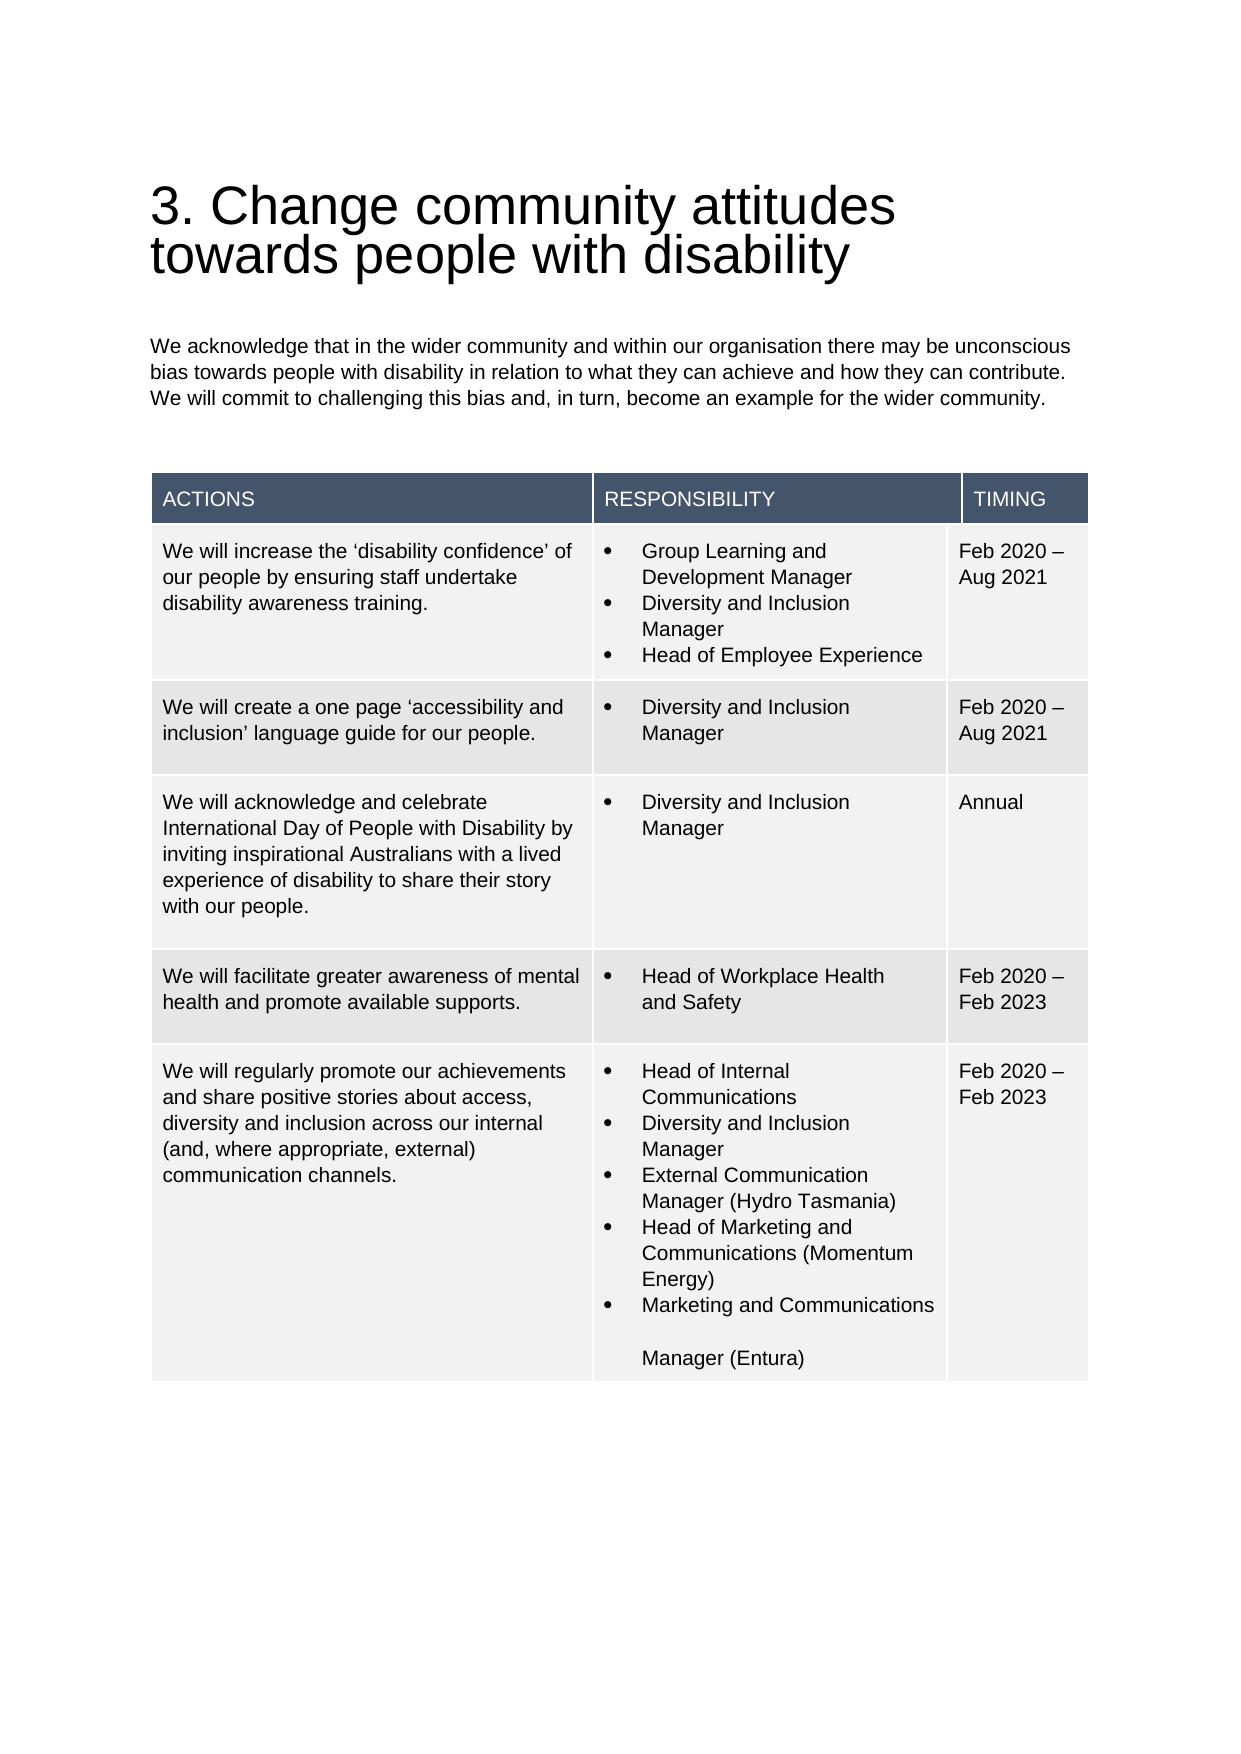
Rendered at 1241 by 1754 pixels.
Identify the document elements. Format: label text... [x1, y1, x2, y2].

table_cell We will facilitate greater awareness of mental health and promote available supports. [152, 950, 592, 1043]
table_cell Feb 2020 – Aug 2021 [948, 525, 1088, 679]
table_header TIMING [963, 473, 1088, 523]
table_cell Diversity and Inclusion Manager [594, 681, 946, 774]
table_cell Head of Internal Communications Diversity and Inclusion Manager External Communication Manager (Hydro Tasmania) Head of Marketing and Communications (Momentum Energy) Marketing and Communications Manager (Entura) [594, 1045, 946, 1381]
table_cell Head of Workplace Health and Safety [594, 950, 946, 1043]
table_header RESPONSIBILITY [594, 473, 961, 523]
table_cell We will create a one page ‘accessibility and inclusion’ language guide for our people. [152, 681, 592, 774]
subtitle 3. Change community attitudes towards people with disability [150, 185, 1090, 285]
table_cell Group Learning and Development Manager Diversity and Inclusion Manager Head of Employee Experience [594, 525, 946, 679]
table_cell Feb 2020 – Feb 2023 [948, 1045, 1088, 1381]
table_cell Annual [948, 776, 1088, 948]
table_cell Diversity and Inclusion Manager [594, 776, 946, 948]
table_cell Feb 2020 – Feb 2023 [948, 950, 1088, 1043]
table_cell We will acknowledge and celebrate International Day of People with Disability by inviting inspirational Australians with a lived experience of disability to share their story with our people. [152, 776, 592, 948]
text We acknowledge that in the wider community and within our organisation there may be unconscious bias towards people with disability in relation to what they can achieve and how they can contribute. We will commit to challenging this bias and, in turn, become an example for the wider community. [150, 332, 1090, 410]
table_header ACTIONS [152, 473, 592, 523]
table_cell We will regularly promote our achievements and share positive stories about access, diversity and inclusion across our internal (and, where appropriate, external) communication channels. [152, 1045, 592, 1381]
table_cell Feb 2020 – Aug 2021 [948, 681, 1088, 774]
table_cell We will increase the ‘disability confidence’ of our people by ensuring staff undertake disability awareness training. [152, 525, 592, 679]
